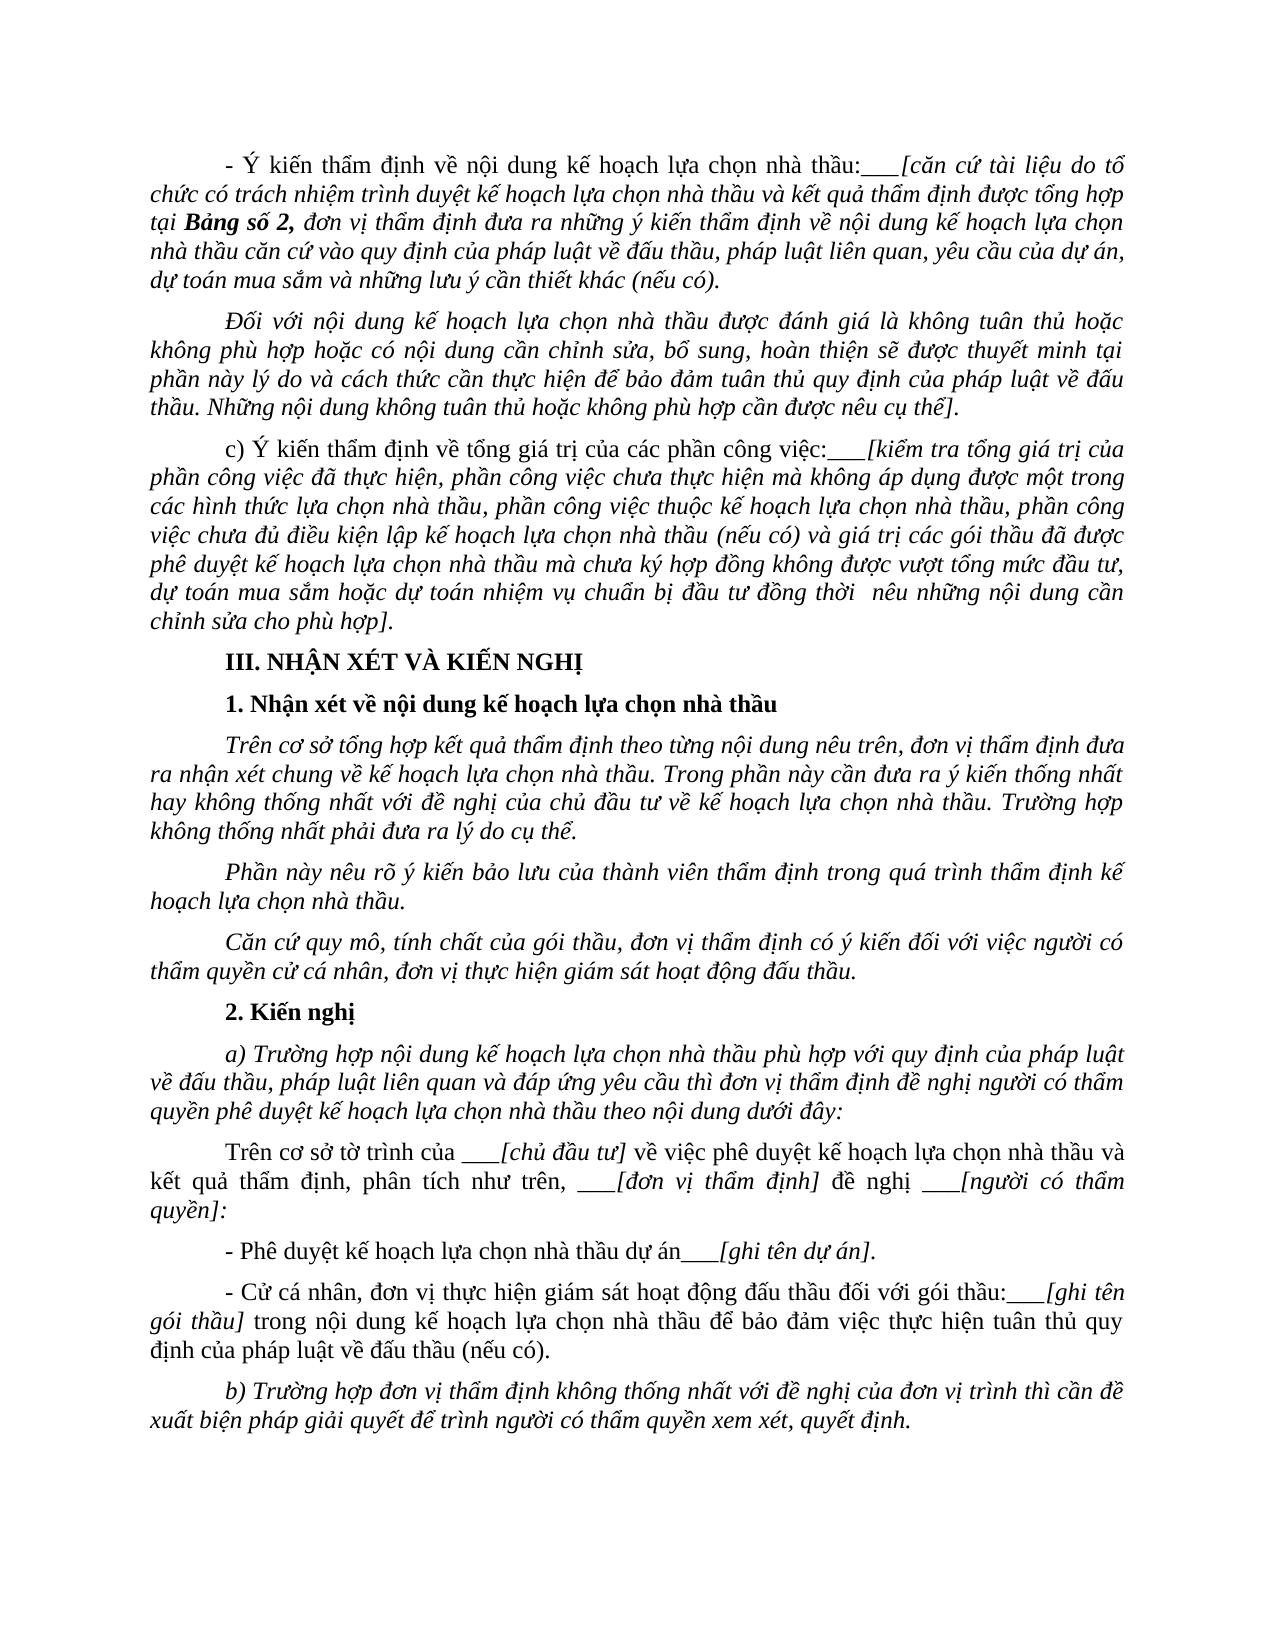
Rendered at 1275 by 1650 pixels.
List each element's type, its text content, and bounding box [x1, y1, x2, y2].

text c) Ý kiến thẩm định về tổng giá trị của các phần công việc:___[kiểm tra tổng giá trị của phần công việc đã thực hiện, phần công việc chưa thực hiện mà không áp dụng được một trong các hình thức lựa chọn nhà thầu, phần công việc thuộc kế hoạch lựa chọn nhà thầu, phần công việc chưa đủ điều kiện lập kế hoạch lựa chọn nhà thầu (nếu có) và giá trị các gói thầu đã được phê duyệt kế hoạch lựa chọn nhà thầu mà chưa ký hợp đồng không được vượt tổng mức đầu tư, dự toán mua sắm hoặc dự toán nhiệm vụ chuẩn bị đầu tư đồng thời nêu những nội dung cần chỉnh sửa cho phù hợp]. [150, 434, 1125, 635]
text III. NHẬN XÉT VÀ KIẾN NGHỊ [150, 647, 1125, 676]
text - Ý kiến thẩm định về nội dung kế hoạch lựa chọn nhà thầu:___[căn cứ tài liệu do tổ chức có trách nhiệm trình duyệt kế hoạch lựa chọn nhà thầu và kết quả thẩm định được tổng hợp tại Bảng số 2, đơn vị thẩm định đưa ra những ý kiến thẩm định về nội dung kế hoạch lựa chọn nhà thầu căn cứ vào quy định của pháp luật về đấu thầu, pháp luật liên quan, yêu cầu của dự án, dự toán mua sắm và những lưu ý cần thiết khác (nếu có). [150, 150, 1125, 294]
text b) Trường hợp đơn vị thẩm định không thống nhất với đề nghị của đơn vị trình thì cần đề xuất biện pháp giải quyết để trình người có thẩm quyền xem xét, quyết định. [150, 1376, 1125, 1434]
text Căn cứ quy mô, tính chất của gói thầu, đơn vị thẩm định có ý kiến đối với việc người có thẩm quyền cử cá nhân, đơn vị thực hiện giám sát hoạt động đấu thầu. [150, 927, 1125, 985]
text a) Trường hợp nội dung kế hoạch lựa chọn nhà thầu phù hợp với quy định của pháp luật về đấu thầu, pháp luật liên quan và đáp ứng yêu cầu thì đơn vị thẩm định đề nghị người có thẩm quyền phê duyệt kế hoạch lựa chọn nhà thầu theo nội dung dưới đây: [150, 1039, 1125, 1125]
text - Cử cá nhân, đơn vị thực hiện giám sát hoạt động đấu thầu đối với gói thầu:___[ghi tên gói thầu] trong nội dung kế hoạch lựa chọn nhà thầu để bảo đảm việc thực hiện tuân thủ quy định của pháp luật về đấu thầu (nếu có). [150, 1277, 1125, 1364]
text Trên cơ sở tờ trình của ___[chủ đầu tư] về việc phê duyệt kế hoạch lựa chọn nhà thầu và kết quả thẩm định, phân tích như trên, ___[đơn vị thẩm định] đề nghị ___[người có thẩm quyền]: [150, 1137, 1125, 1224]
text Trên cơ sở tổng hợp kết quả thẩm định theo từng nội dung nêu trên, đơn vị thẩm định đưa ra nhận xét chung về kế hoạch lựa chọn nhà thầu. Trong phần này cần đưa ra ý kiến thống nhất hay không thống nhất với đề nghị của chủ đầu tư về kế hoạch lựa chọn nhà thầu. Trường hợp không thống nhất phải đưa ra lý do cụ thể. [150, 730, 1125, 845]
text Phần này nêu rõ ý kiến bảo lưu của thành viên thẩm định trong quá trình thẩm định kế hoạch lựa chọn nhà thầu. [150, 857, 1125, 915]
text Đối với nội dung kế hoạch lựa chọn nhà thầu được đánh giá là không tuân thủ hoặc không phù hợp hoặc có nội dung cần chỉnh sửa, bổ sung, hoàn thiện sẽ được thuyết minh tại phần này lý do và cách thức cần thực hiện để bảo đảm tuân thủ quy định của pháp luật về đấu thầu. Những nội dung không tuân thủ hoặc không phù hợp cần được nêu cụ thể]. [150, 306, 1125, 421]
text - Phê duyệt kế hoạch lựa chọn nhà thầu dự án___[ghi tên dự án]. [150, 1236, 1125, 1265]
text 1. Nhận xét về nội dung kế hoạch lựa chọn nhà thầu [150, 689, 1125, 717]
text 2. Kiến nghị [150, 997, 1125, 1026]
